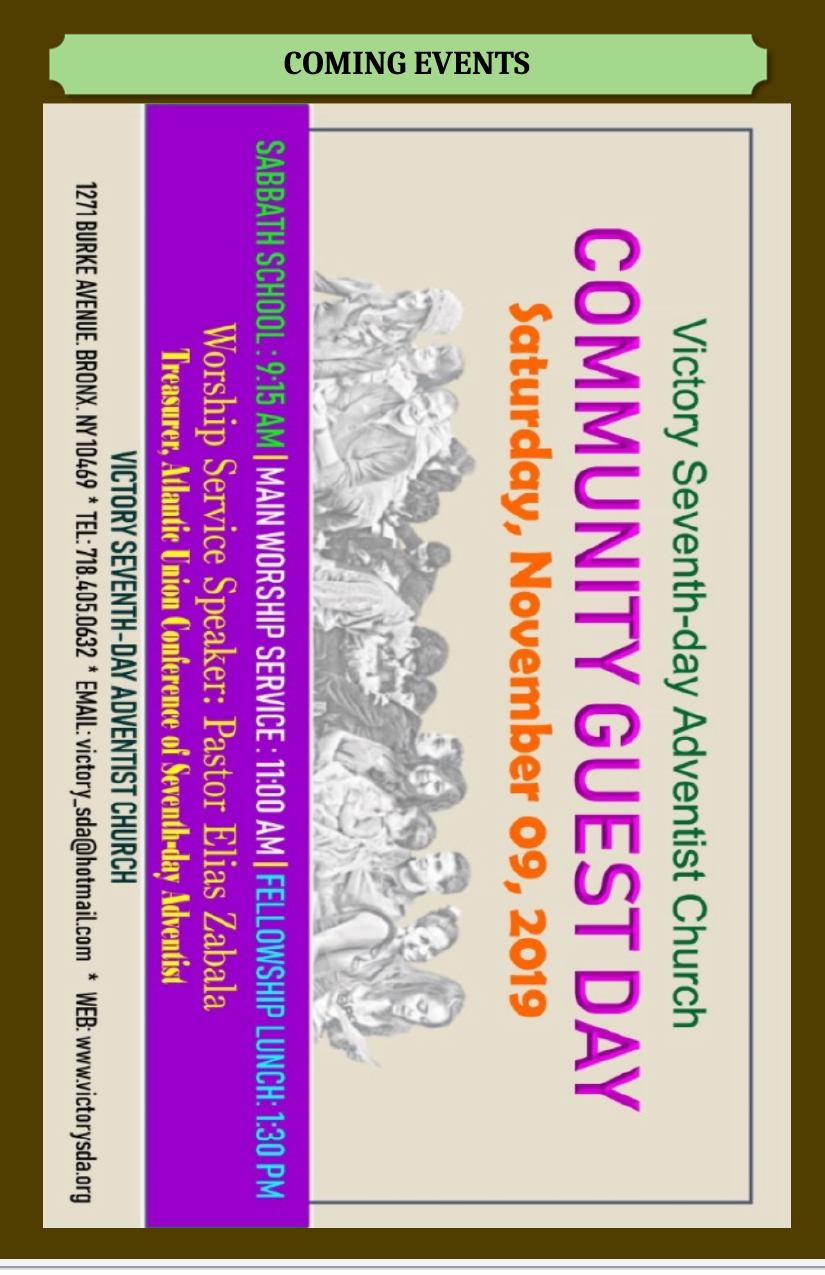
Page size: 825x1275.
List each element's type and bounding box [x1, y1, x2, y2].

picture [43, 31, 791, 1228]
